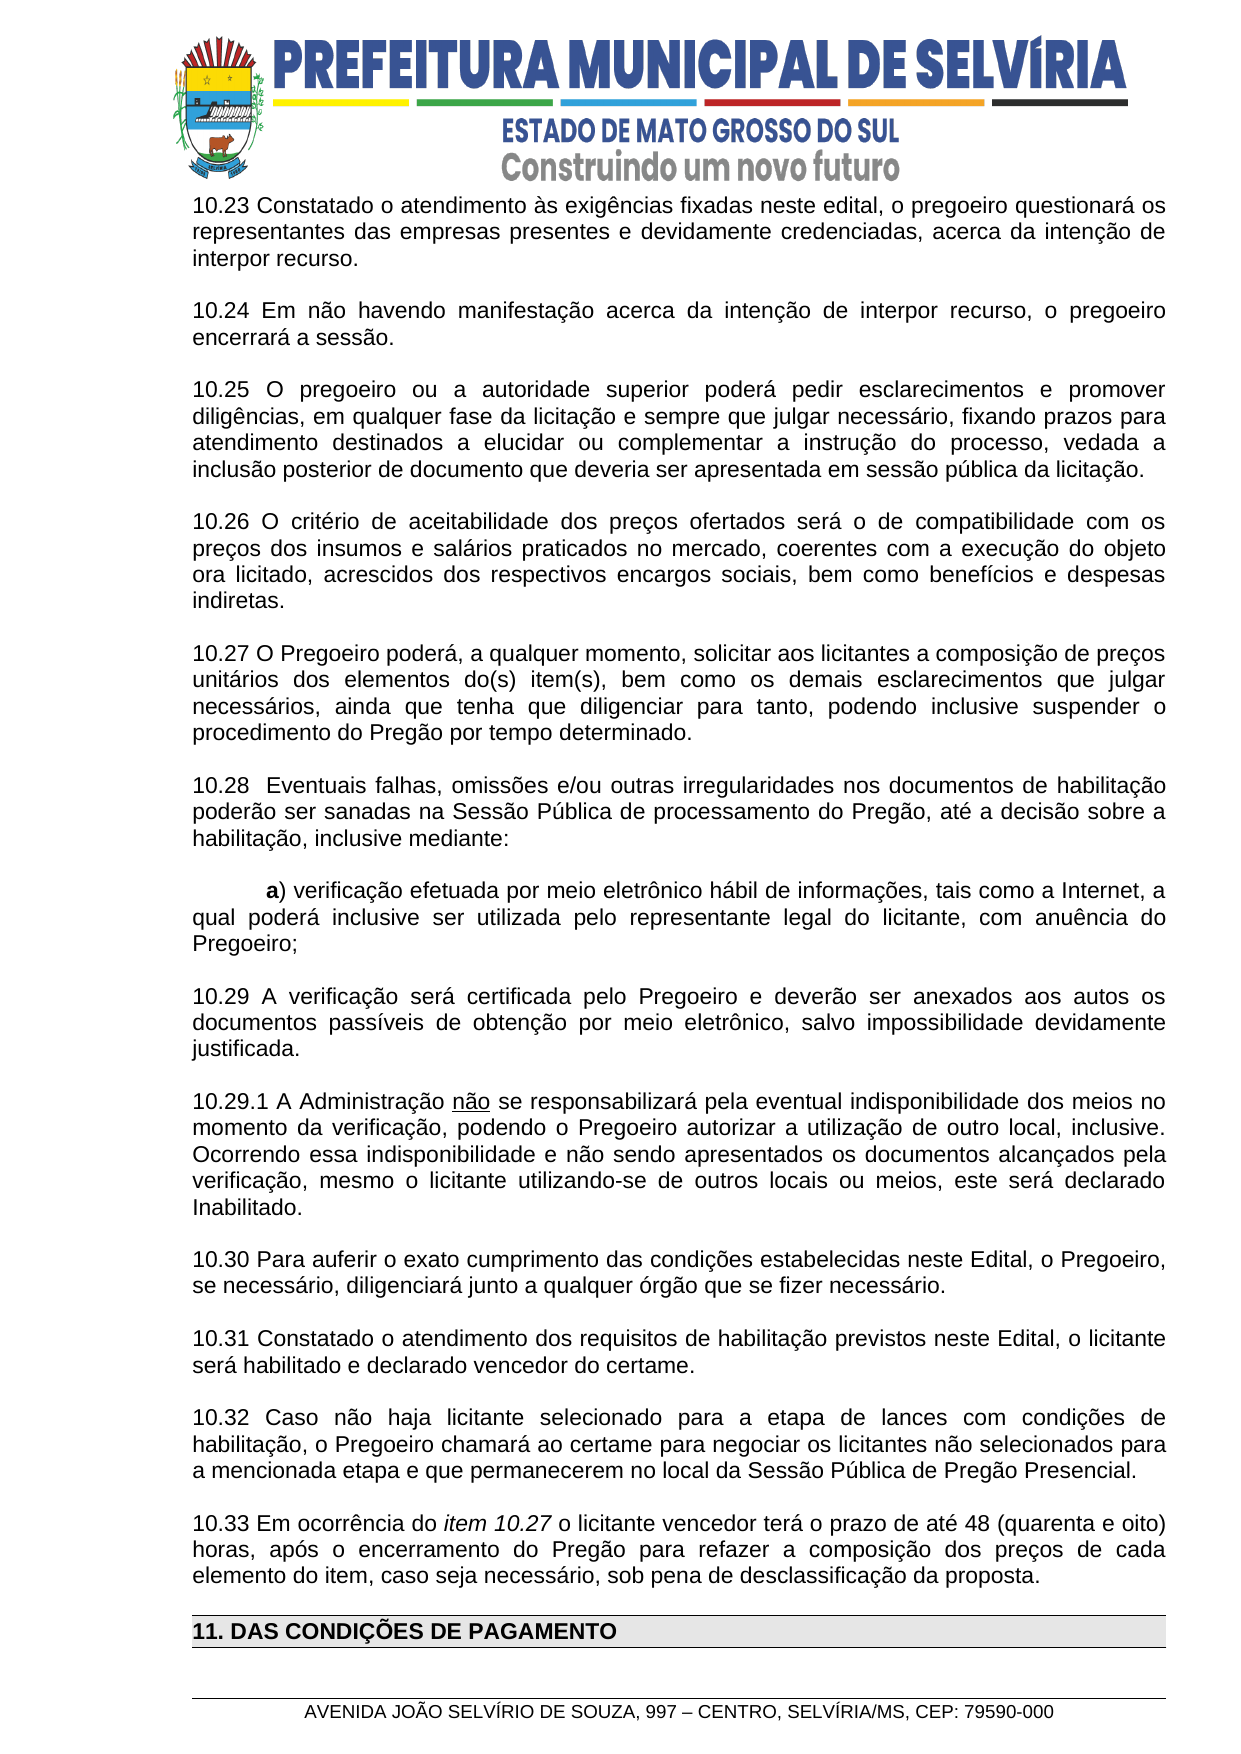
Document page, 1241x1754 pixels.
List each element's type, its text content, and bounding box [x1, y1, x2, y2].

text 10.30 Para auferir o exato cumprimento das condições estabelecidas neste Edital, o Pregoeiro, se necessário, diligenciará junto a qualquer órgão que se fizer necessário. [192, 1246, 1166, 1299]
text 10.27 O Pregoeiro poderá, a qualquer momento, solicitar aos licitantes a composição de preços unitários dos elementos do(s) item(s), bem como os demais esclarecimentos que julgar necessários, ainda que tenha que diligenciar para tanto, podendo inclusive suspender o procedimento do Pregão por tempo determinado. [192, 640, 1166, 745]
text 10.26 O critério de aceitabilidade dos preços ofertados será o de compatibilidade com os preços dos insumos e salários praticados no mercado, coerentes com a execução do objeto ora licitado, acrescidos dos respectivos encargos sociais, bem como benefícios e despesas indiretas. [192, 508, 1166, 614]
text 10.32 Caso não haja licitante selecionado para a etapa de lances com condições de habilitação, o Pregoeiro chamará ao certame para negociar os licitantes não selecionados para a mencionada etapa e que permanecerem no local da Sessão Pública de Pregão Presencial. [192, 1404, 1166, 1483]
text 10.31 Constatado o atendimento dos requisitos de habilitação previstos neste Edital, o licitante será habilitado e declarado vencedor do certame. [192, 1325, 1166, 1378]
text 10.29 A verificação será certificada pelo Pregoeiro e deverão ser anexados aos autos os documentos passíveis de obtenção por meio eletrônico, salvo impossibilidade devidamente justificada. [192, 983, 1166, 1062]
text 10.29.1 A Administração não se responsabilizará pela eventual indisponibilidade dos meios no momento da verificação, podendo o Pregoeiro autorizar a utilização de outro local, inclusive. Ocorrendo essa indisponibilidade e não sendo apresentados os documentos alcançados pela verificação, mesmo o licitante utilizando-se de outros locais ou meios, este será declarado Inabilitado. [192, 1088, 1166, 1220]
picture [166, 26, 1142, 191]
text 10.25 O pregoeiro ou a autoridade superior poderá pedir esclarecimentos e promover diligências, em qualquer fase da licitação e sempre que julgar necessário, fixando prazos para atendimento destinados a elucidar ou complementar a instrução do processo, vedada a inclusão posterior de documento que deveria ser apresentada em sessão pública da licitação. [192, 376, 1166, 482]
text 10.23 Constatado o atendimento às exigências fixadas neste edital, o pregoeiro questionará os representantes das empresas presentes e devidamente credenciadas, acerca da intenção de interpor recurso. [192, 192, 1166, 271]
text 11. DAS CONDIÇÕES DE PAGAMENTO [192, 1616, 1166, 1647]
text 10.33 Em ocorrência do item 10.27 o licitante vencedor terá o prazo de até 48 (quarenta e oito) horas, após o encerramento do Pregão para refazer a composição dos preços de cada elemento do item, caso seja necessário, sob pena de desclassificação da proposta. [192, 1510, 1166, 1589]
text a) verificação efetuada por meio eletrônico hábil de informações, tais como a Internet, a qual poderá inclusive ser utilizada pelo representante legal do licitante, com anuência do Pregoeiro; [192, 877, 1166, 956]
text 10.28 Eventuais falhas, omissões e/ou outras irregularidades nos documentos de habilitação poderão ser sanadas na Sessão Pública de processamento do Pregão, até a decisão sobre a habilitação, inclusive mediante: [192, 772, 1166, 851]
text 10.24 Em não havendo manifestação acerca da intenção de interpor recurso, o pregoeiro encerrará a sessão. [192, 297, 1166, 350]
